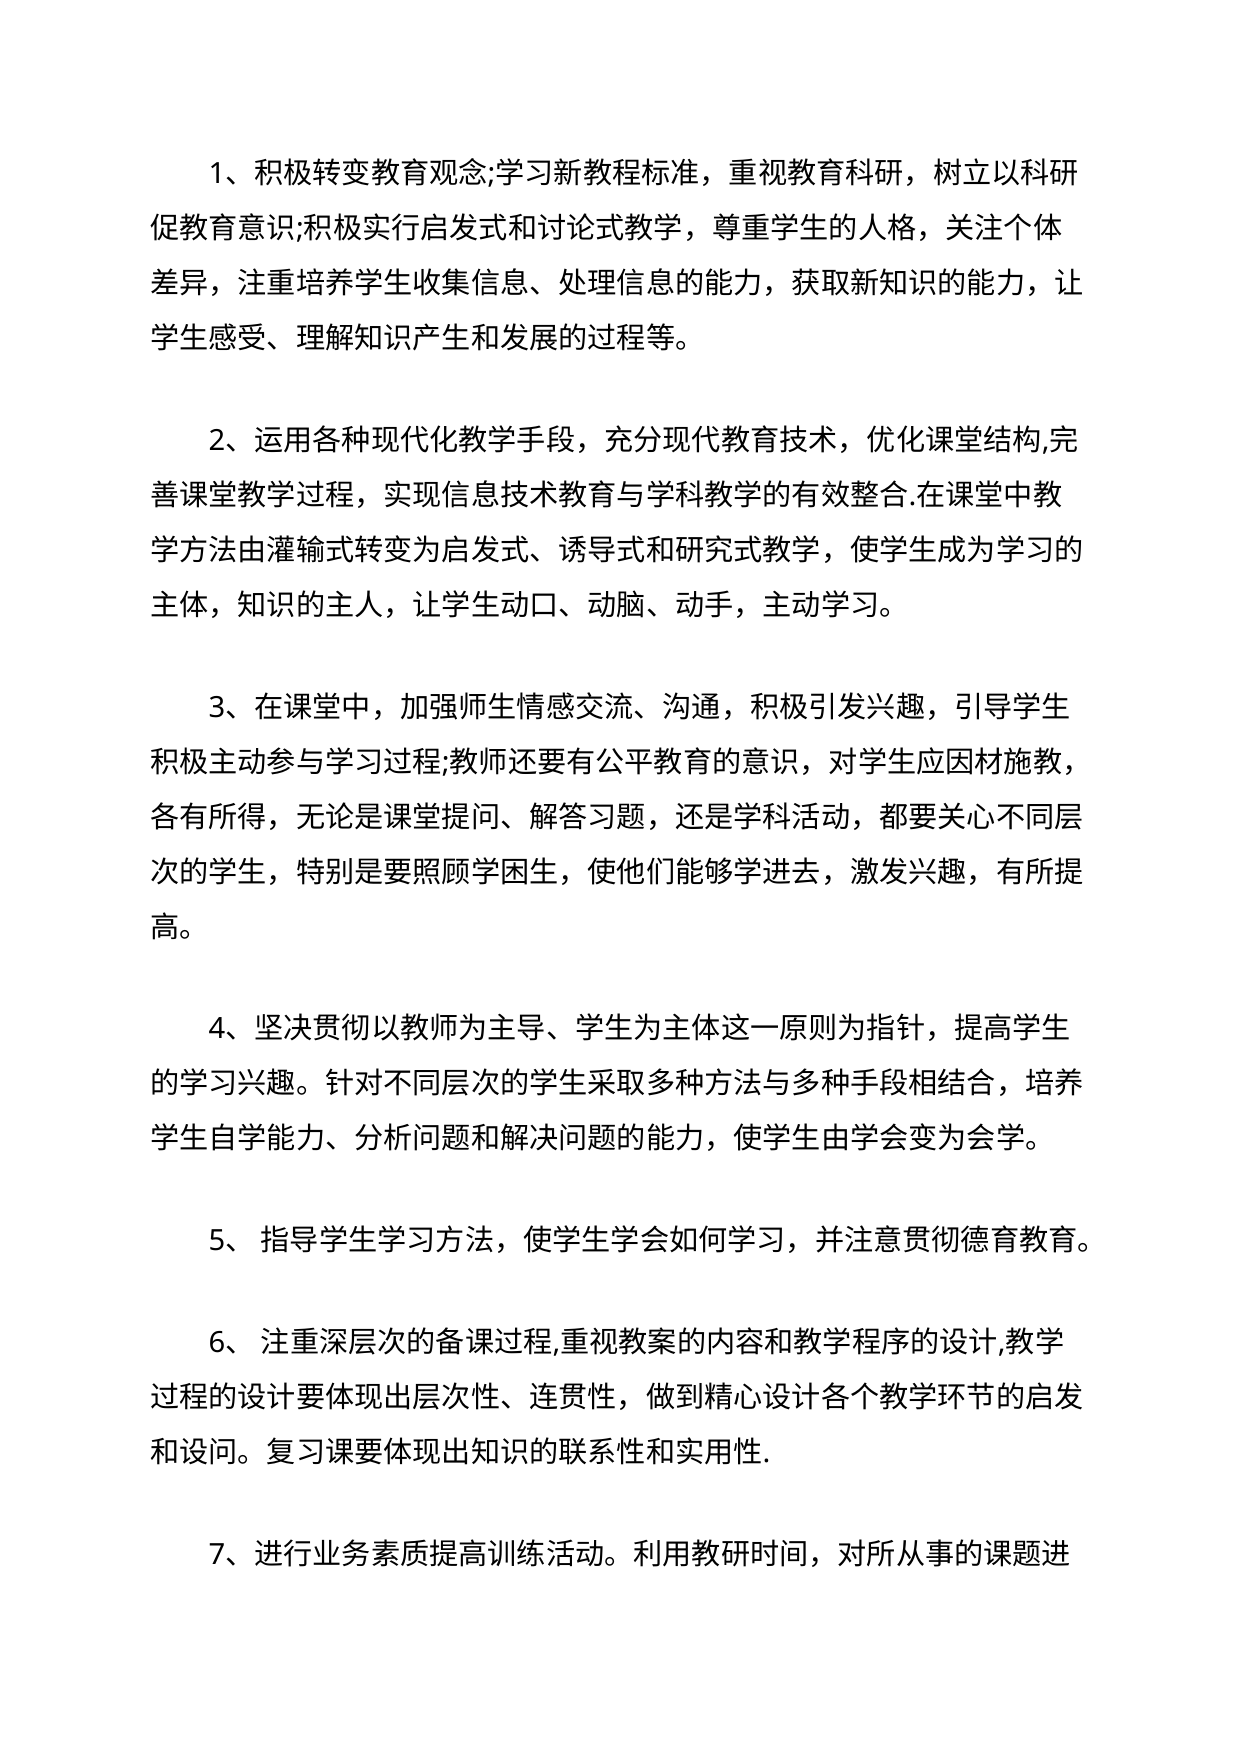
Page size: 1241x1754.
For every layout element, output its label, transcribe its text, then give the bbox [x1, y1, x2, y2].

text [150, 1530, 1090, 1573]
text 3、在课堂中，加强师生情感交流、沟通，积极引发兴趣，引导学生积极主动参与学习过程;教师还要有公平教育的意识，对学生应因材施教，各有所得，无论是课堂提问、解答习题，还是学科活动，都要关心不同层次的学生，特别是要照顾学困生，使他们能够学进去，激发兴趣，有所提高。 [150, 683, 1090, 945]
text 2、运用各种现代化教学手段，充分现代教育技术，优化课堂结构,完善课堂教学过程，实现信息技术教育与学科教学的有效整合.在课堂中教学方法由灌输式转变为启发式、诱导式和研究式教学，使学生成为学习的主体，知识的主人，让学生动口、动脑、动手，主动学习。 [150, 417, 1090, 624]
text 4、坚决贯彻以教师为主导、学生为主体这一原则为指针，提高学生的学习兴趣。针对不同层次的学生采取多种方法与多种手段相结合，培养学生自学能力、分析问题和解决问题的能力，使学生由学会变为会学。 [150, 1005, 1090, 1157]
text 6、 注重深层次的备课过程,重视教案的内容和教学程序的设计,教学过程的设计要体现出层次性、连贯性，做到精心设计各个教学环节的启发和设问。复习课要体现出知识的联系性和实用性. [150, 1318, 1090, 1471]
text 5、 指导学生学习方法，使学生学会如何学习，并注意贯彻德育教育。 [150, 1217, 1090, 1259]
text 1、积极转变教育观念;学习新教程标准，重视教育科研，树立以科研促教育意识;积极实行启发式和讨论式教学，尊重学生的人格，关注个体差异，注重培养学生收集信息、处理信息的能力，获取新知识的能力，让学生感受、理解知识产生和发展的过程等。 [150, 150, 1090, 357]
